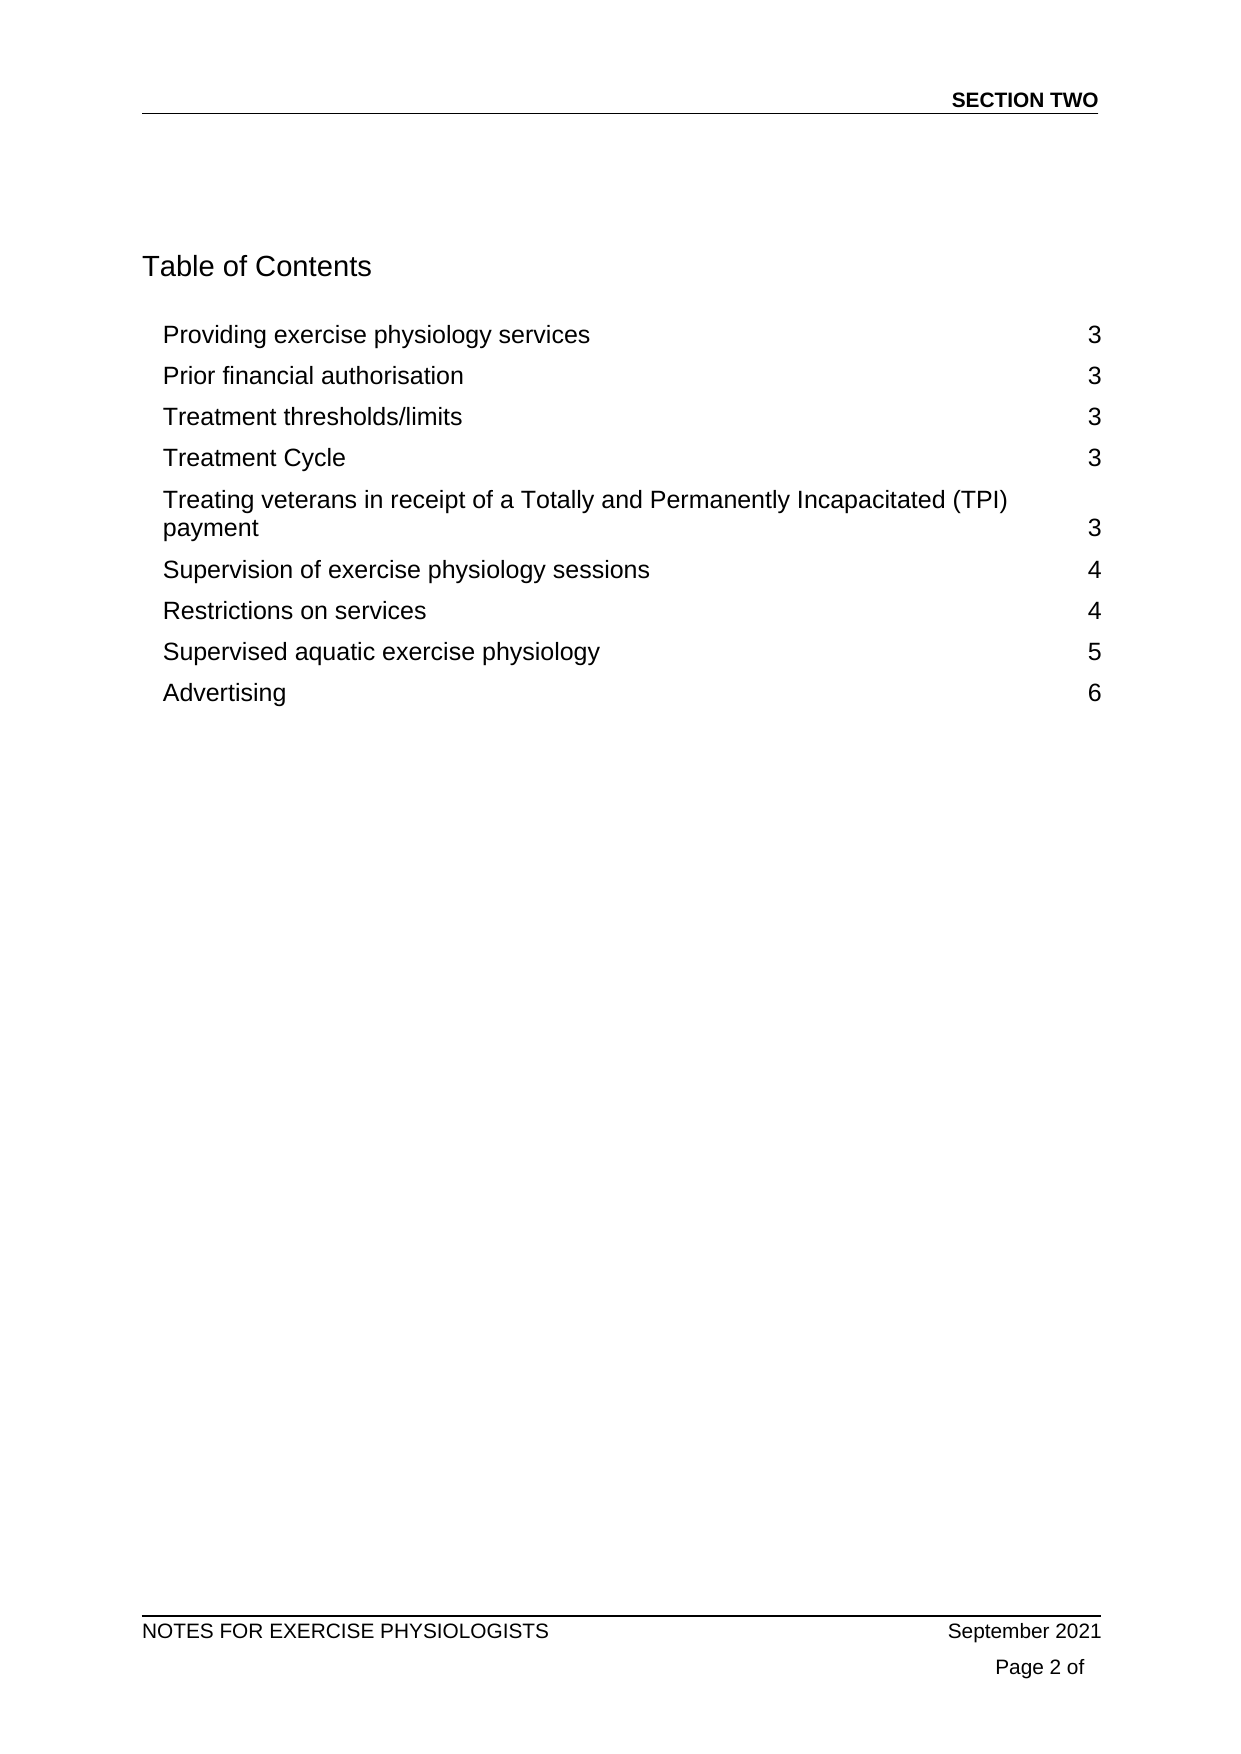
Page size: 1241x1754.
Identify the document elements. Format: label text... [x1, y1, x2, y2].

text Treatment thresholds/limits 3 [163, 402, 1098, 431]
text Table of Contents [142, 249, 1098, 282]
text Providing exercise physiology services 3 [163, 320, 1098, 348]
text Treatment Cycle 3 [163, 443, 1098, 472]
text Prior financial authorisation 3 [163, 361, 1098, 390]
text Advertising 6 [163, 678, 1098, 707]
text Supervision of exercise physiology sessions 4 [163, 555, 1098, 583]
text Treating veterans in receipt of a Totally and Permanently Incapacitated (TPI) payment 3 [163, 485, 1098, 542]
text Supervised aquatic exercise physiology 5 [163, 637, 1098, 666]
text Restrictions on services 4 [163, 596, 1098, 625]
